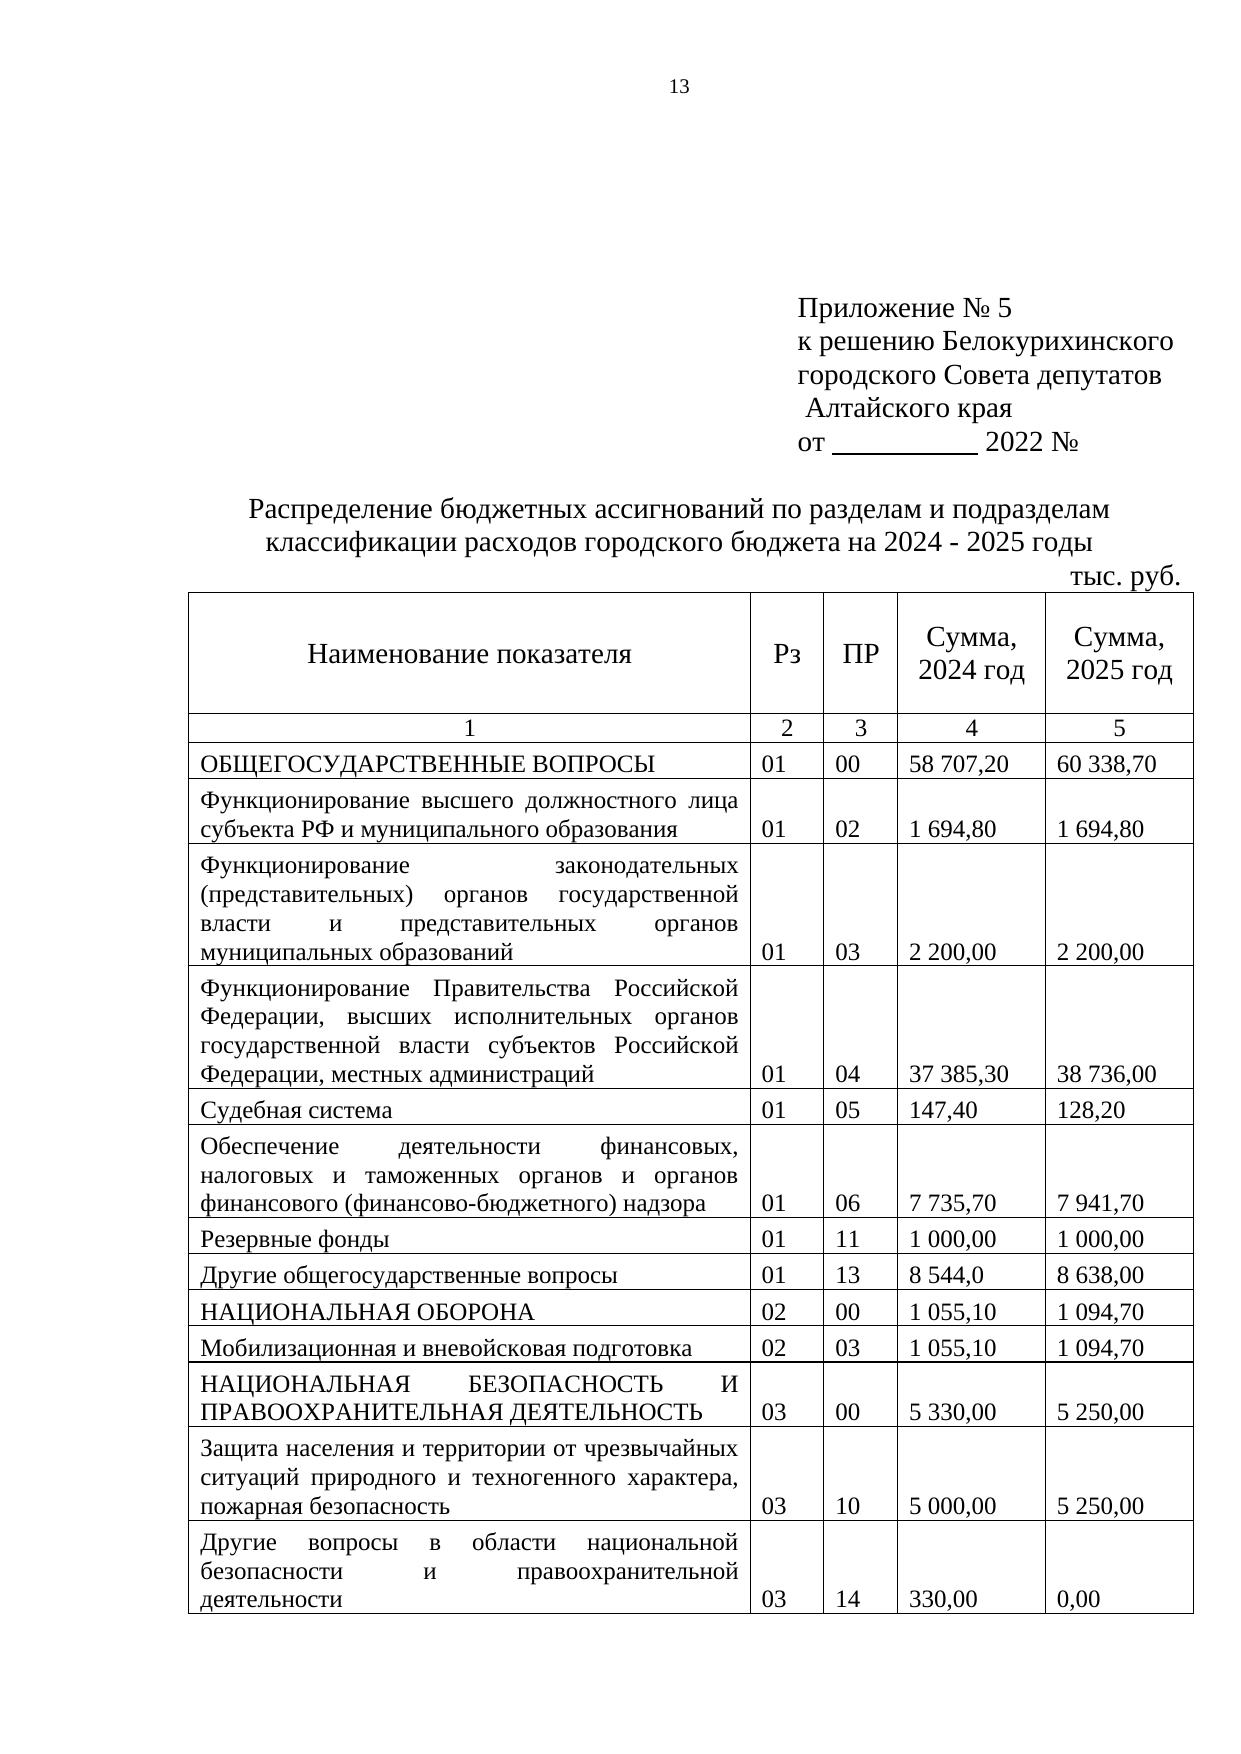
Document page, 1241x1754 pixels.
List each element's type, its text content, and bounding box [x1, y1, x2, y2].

table_cell 58 707,20 [898, 743, 1045, 778]
table_cell 13 [824, 1254, 897, 1289]
table_cell 1 094,70 [1046, 1290, 1193, 1325]
table_cell 1 000,00 [898, 1218, 1045, 1253]
table_cell 05 [824, 1089, 897, 1124]
table_cell 7 941,70 [1046, 1125, 1193, 1217]
table_cell 60 338,70 [1046, 743, 1193, 778]
table_cell 5 250,00 [1046, 1427, 1193, 1520]
table_cell 2 [751, 714, 823, 742]
table_cell 00 [824, 743, 897, 778]
table_cell 1 694,80 [898, 779, 1045, 843]
table_cell 04 [824, 966, 897, 1088]
table_cell 03 [824, 1326, 897, 1361]
table_header Наименование показателя [189, 593, 750, 712]
table_cell НАЦИОНАЛЬНАЯ БЕЗОПАСНОСТЬ И ПРАВООХРАНИТЕЛЬНАЯ ДЕЯТЕЛЬНОСТЬ [189, 1363, 750, 1426]
table_cell 03 [824, 844, 897, 965]
table_cell 8 638,00 [1046, 1254, 1193, 1289]
table_cell 37 385,30 [898, 966, 1045, 1088]
table_cell 01 [751, 1125, 823, 1217]
table_cell 10 [824, 1427, 897, 1520]
table_cell 1 094,70 [1046, 1326, 1193, 1361]
text Алтайского края [797, 390, 1181, 424]
table_header Сумма, 2025 год [1046, 593, 1193, 712]
table_cell 02 [751, 1290, 823, 1325]
table_cell 1 694,80 [1046, 779, 1193, 843]
table_cell 01 [751, 844, 823, 965]
table_cell Обеспечение деятельности финансовых, налоговых и таможенных органов и органов финансового (финансово-бюджетного) надзора [189, 1125, 750, 1217]
table_cell НАЦИОНАЛЬНАЯ ОБОРОНА [189, 1290, 750, 1325]
table_cell Функционирование законодательных (представительных) органов государственной власти и представительных органов муниципальных образований [189, 844, 750, 965]
table_cell 01 [751, 1254, 823, 1289]
table_cell 1 055,10 [898, 1290, 1045, 1325]
table_cell 00 [824, 1290, 897, 1325]
table_cell Судебная система [189, 1089, 750, 1124]
text тыс. руб. [177, 558, 1181, 592]
table_cell Мобилизационная и вневойсковая подготовка [189, 1326, 750, 1361]
table_header Рз [751, 593, 823, 712]
table_cell 1 000,00 [1046, 1218, 1193, 1253]
table_cell Защита населения и территории от чрезвычайных ситуаций природного и техногенного характера, пожарная безопасность [189, 1427, 750, 1520]
table_cell 5 [1046, 714, 1193, 742]
table_cell 03 [751, 1427, 823, 1520]
text Приложение № 5 [797, 290, 1181, 323]
table_cell 01 [751, 966, 823, 1088]
table_cell 7 735,70 [898, 1125, 1045, 1217]
table_cell 03 [751, 1363, 823, 1426]
text от 2022 № [797, 424, 1181, 457]
table_cell 8 544,0 [898, 1254, 1045, 1289]
table_header Сумма, 2024 год [898, 593, 1045, 712]
table_cell 02 [824, 779, 897, 843]
table_cell 4 [898, 714, 1045, 742]
table_cell 2 200,00 [898, 844, 1045, 965]
table_cell 11 [824, 1218, 897, 1253]
table_cell 1 055,10 [898, 1326, 1045, 1361]
table_cell Другие вопросы в области национальной безопасности и правоохранительной деятельности [189, 1521, 750, 1613]
table_cell 5 000,00 [898, 1427, 1045, 1520]
table_cell 02 [751, 1326, 823, 1361]
table_cell 03 [751, 1521, 823, 1613]
table_cell ОБЩЕГОСУДАРСТВЕННЫЕ ВОПРОСЫ [189, 743, 750, 778]
table_cell 3 [824, 714, 897, 742]
text городского Совета депутатов [797, 357, 1181, 390]
table_header ПР [824, 593, 897, 712]
table_cell 0,00 [1046, 1521, 1193, 1613]
table_cell 2 200,00 [1046, 844, 1193, 965]
table_cell 01 [751, 1218, 823, 1253]
table_cell 5 250,00 [1046, 1363, 1193, 1426]
table_cell 01 [751, 743, 823, 778]
text к решению Белокурихинского [797, 323, 1181, 357]
table_cell Функционирование Правительства Российской Федерации, высших исполнительных органов государственной власти субъектов Российской Федерации, местных администраций [189, 966, 750, 1088]
table_cell 14 [824, 1521, 897, 1613]
table_cell Резервные фонды [189, 1218, 750, 1253]
table_cell 38 736,00 [1046, 966, 1193, 1088]
table_cell 1 [189, 714, 750, 742]
table_cell Функционирование высшего должностного лица субъекта РФ и муниципального образования [189, 779, 750, 843]
table_cell 128,20 [1046, 1089, 1193, 1124]
table_cell Другие общегосударственные вопросы [189, 1254, 750, 1289]
table_cell 01 [751, 779, 823, 843]
table_cell 330,00 [898, 1521, 1045, 1613]
table_cell 01 [751, 1089, 823, 1124]
table_cell 06 [824, 1125, 897, 1217]
table_cell 147,40 [898, 1089, 1045, 1124]
table_cell 00 [824, 1363, 897, 1426]
text Распределение бюджетных ассигнований по разделам и подразделам классификации расходов городского бюджета на 2024 - 2025 годы [177, 491, 1181, 558]
table_cell 5 330,00 [898, 1363, 1045, 1426]
